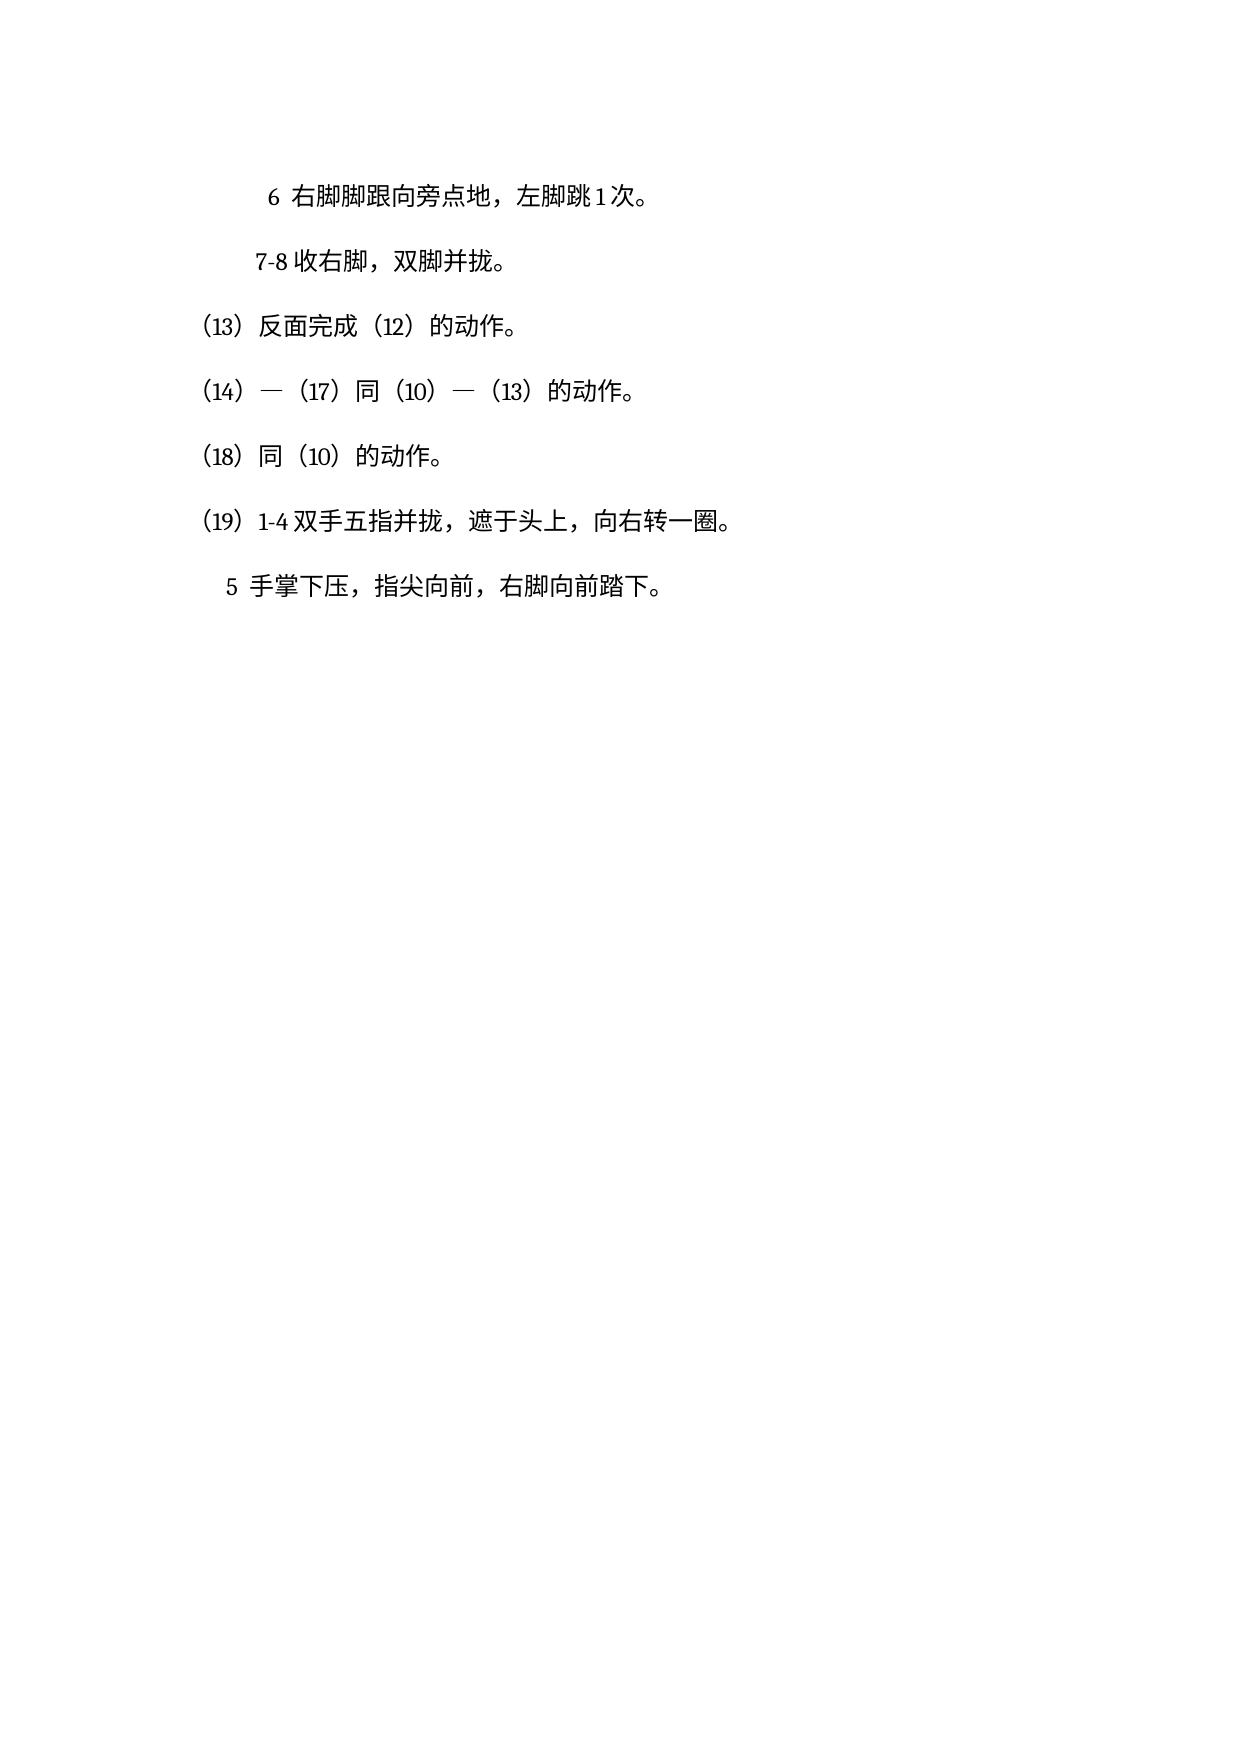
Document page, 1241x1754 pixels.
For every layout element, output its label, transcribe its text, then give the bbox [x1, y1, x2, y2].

text （19）1-4 双手五指并拢，遮于头上，向右转一圈。 [187, 487, 1053, 552]
text 6 右脚脚跟向旁点地，左脚跳1次。 [187, 162, 1053, 227]
text （13）反面完成（12）的动作。 [187, 292, 1053, 357]
text 7-8 收右脚，双脚并拢。 [187, 227, 1053, 292]
text （14）—（17）同（10）—（13）的动作。 [187, 357, 1053, 422]
text 5 手掌下压，指尖向前，右脚向前踏下。 [187, 552, 1053, 617]
text （18）同（10）的动作。 [187, 422, 1053, 487]
